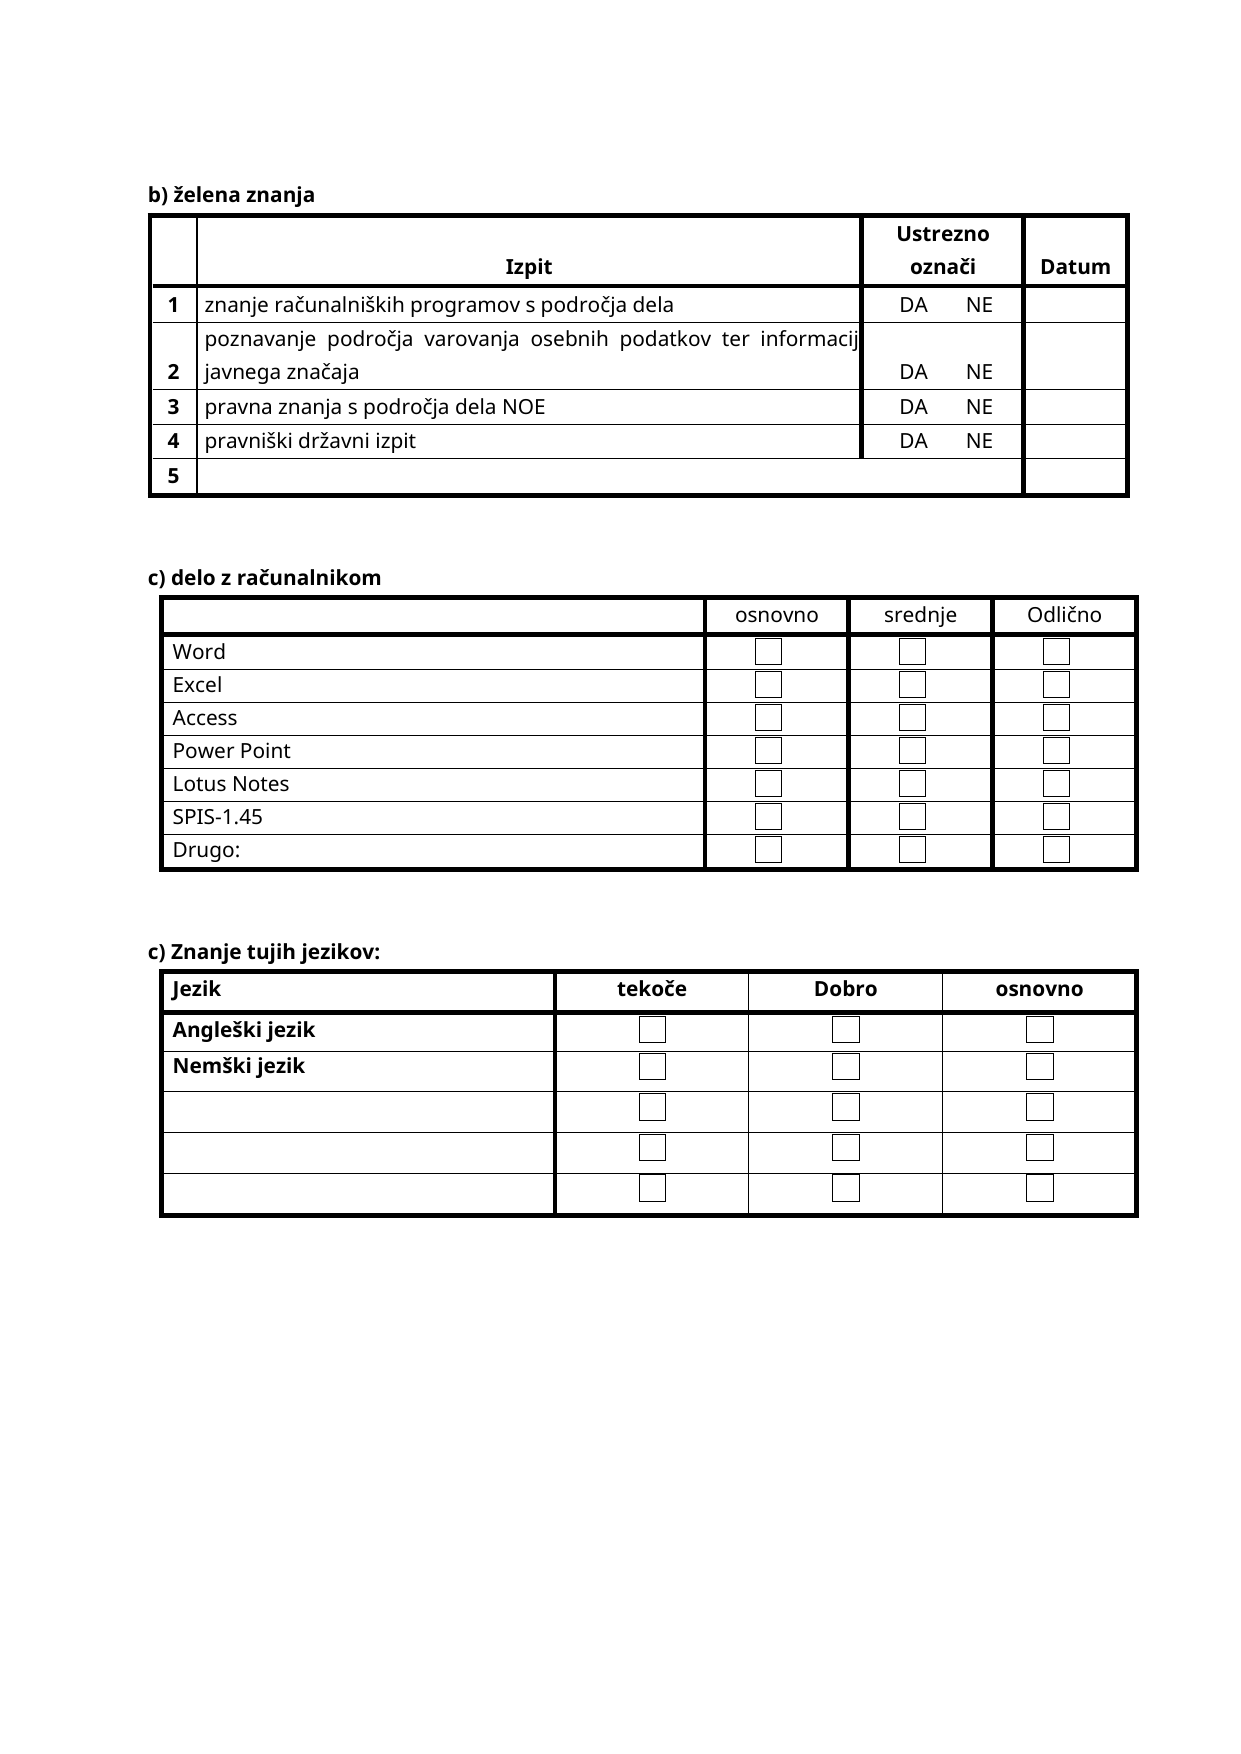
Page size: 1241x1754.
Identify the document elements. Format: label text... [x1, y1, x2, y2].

table_cell [1026, 288, 1125, 322]
table_cell [995, 769, 1134, 801]
table_cell [557, 1052, 748, 1091]
table_cell Drugo: [164, 835, 703, 867]
table_header osnovno [707, 600, 846, 632]
table_cell [1026, 390, 1125, 424]
table_cell [851, 637, 990, 669]
table_cell [995, 670, 1134, 702]
table_header srednje [851, 600, 990, 632]
table_cell [707, 736, 846, 768]
table_cell pravniški državni izpit [198, 425, 859, 458]
table_header osnovno [943, 974, 1134, 1010]
table_cell [707, 703, 846, 735]
table_header Izpit [198, 218, 859, 284]
table_cell [557, 1092, 748, 1132]
table_cell [749, 1092, 942, 1132]
table_cell [851, 736, 990, 768]
table_cell [995, 736, 1134, 768]
table_header [164, 600, 703, 632]
table_cell 2 [152, 323, 196, 389]
table_cell [943, 1092, 1134, 1132]
table_cell [749, 1174, 942, 1213]
table_cell [164, 1092, 553, 1132]
table_cell [995, 637, 1134, 669]
table_header Ustrezno označi [864, 218, 1021, 284]
table_header Odlično [995, 600, 1134, 632]
table_cell [198, 459, 1021, 493]
table_cell [851, 703, 990, 735]
table_cell [851, 835, 990, 867]
table_cell Power Point [164, 736, 703, 768]
table_cell [164, 1174, 553, 1213]
table_cell [995, 703, 1134, 735]
table_cell Lotus Notes [164, 769, 703, 801]
table_cell [995, 835, 1134, 867]
table_cell DA NE [864, 288, 1021, 322]
table_cell [557, 1174, 748, 1213]
table_cell [749, 1052, 942, 1091]
table_cell poznavanje področja varovanja osebnih podatkov ter informacij javnega značaja [198, 323, 859, 389]
table_cell 4 [152, 425, 196, 458]
table_cell pravna znanja s področja dela NOE [198, 390, 859, 424]
table_cell [707, 835, 846, 867]
table_cell [943, 1015, 1134, 1051]
table_cell [943, 1174, 1134, 1213]
text b) želena znanja [148, 180, 1092, 209]
table_cell SPIS-1.45 [164, 802, 703, 834]
table_cell znanje računalniških programov s področja dela [198, 288, 859, 322]
table_cell [851, 670, 990, 702]
text c) Znanje tujih jezikov: [148, 937, 1092, 965]
table_cell Word [164, 637, 703, 669]
table_cell Excel [164, 670, 703, 702]
table_cell [749, 1133, 942, 1172]
table_cell [995, 802, 1134, 834]
table_cell [557, 1133, 748, 1172]
table_cell 5 [152, 459, 196, 493]
table_cell DA NE [864, 390, 1021, 424]
table_cell DA NE [864, 323, 1021, 389]
table_cell [1026, 323, 1125, 389]
table_cell [1026, 425, 1125, 458]
table_cell Angleški jezik [164, 1015, 553, 1051]
table_header tekoče [557, 974, 748, 1010]
table_cell [943, 1133, 1134, 1172]
table_cell [851, 769, 990, 801]
table_cell [707, 769, 846, 801]
table_cell Access [164, 703, 703, 735]
table_cell DA NE [864, 425, 1021, 458]
table_cell [707, 637, 846, 669]
table_cell [1026, 459, 1125, 493]
table_cell [707, 802, 846, 834]
table_header Dobro [749, 974, 942, 1010]
table_cell [164, 1133, 553, 1172]
table_header [152, 218, 196, 284]
table_cell [851, 802, 990, 834]
table_cell [557, 1015, 748, 1051]
table_cell [943, 1052, 1134, 1091]
table_cell 1 [152, 285, 196, 322]
table_header Datum [1026, 218, 1125, 284]
table_cell [707, 670, 846, 702]
table_cell Nemški jezik [164, 1052, 553, 1091]
table_cell [749, 1015, 942, 1051]
text c) delo z računalnikom [148, 563, 1092, 591]
table_header Jezik [164, 974, 553, 1010]
table_cell 3 [152, 390, 196, 424]
